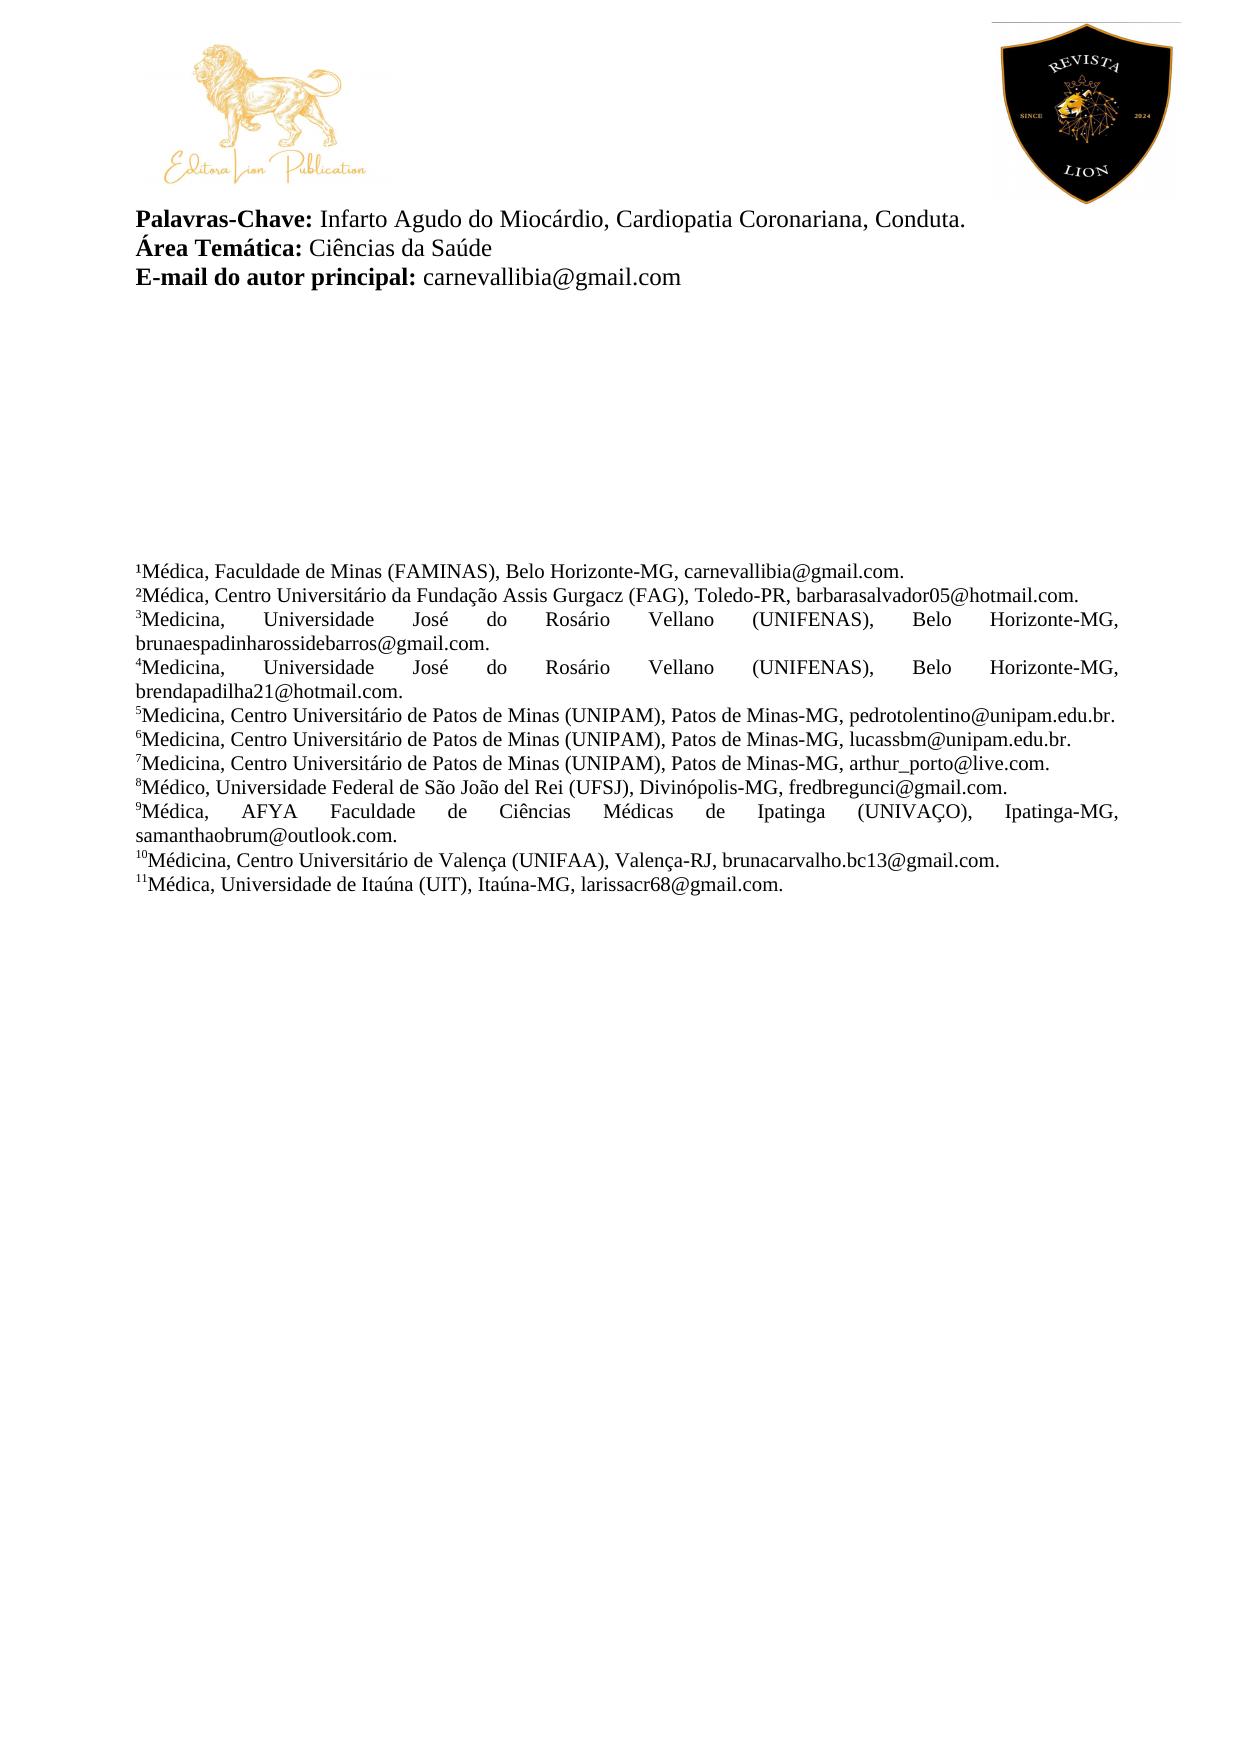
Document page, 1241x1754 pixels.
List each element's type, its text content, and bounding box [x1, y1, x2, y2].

text 8Médico, Universidade Federal de São João del Rei (UFSJ), Divinópolis-MG, fredbregunci@gmail.com. [135, 775, 1119, 799]
text 4Medicina, Universidade José do Rosário Vellano (UNIFENAS), Belo Horizonte-MG, brendapadilha21@hotmail.com. [135, 655, 1119, 703]
text ²Médica, Centro Universitário da Fundação Assis Gurgacz (FAG), Toledo-PR, barbarasalvador05@hotmail.com. [135, 583, 1119, 607]
text 5Medicina, Centro Universitário de Patos de Minas (UNIPAM), Patos de Minas-MG, pedrotolentino@unipam.edu.br. [135, 703, 1119, 727]
text 7Medicina, Centro Universitário de Patos de Minas (UNIPAM), Patos de Minas-MG, arthur_porto@live.com. [135, 751, 1119, 775]
text E-mail do autor principal: carnevallibia@gmail.com [135, 262, 1119, 290]
picture [135, 39, 398, 139]
text Área Temática: Ciências da Saúde [135, 233, 1119, 262]
text 9Médica, AFYA Faculdade de Ciências Médicas de Ipatinga (UNIVAÇO), Ipatinga-MG, samanthaobrum@outlook.com. [135, 799, 1119, 847]
text 11Médica, Universidade de Itaúna (UIT), Itaúna-MG, larissacr68@gmail.com. [135, 872, 1119, 896]
text 6Medicina, Centro Universitário de Patos de Minas (UNIPAM), Patos de Minas-MG, lucassbm@unipam.edu.br. [135, 727, 1119, 751]
picture [991, 22, 1182, 205]
text 3Medicina, Universidade José do Rosário Vellano (UNIFENAS), Belo Horizonte-MG, brunaespadinharossidebarros@gmail.com. [135, 607, 1119, 655]
text Palavras-Chave: Infarto Agudo do Miocárdio, Cardiopatia Coronariana, Conduta. [135, 139, 1119, 233]
text ¹Médica, Faculdade de Minas (FAMINAS), Belo Horizonte-MG, carnevallibia@gmail.com. [135, 559, 1119, 583]
text 10Médicina, Centro Universitário de Valença (UNIFAA), Valença-RJ, brunacarvalho.bc13@gmail.com. [135, 847, 1119, 872]
